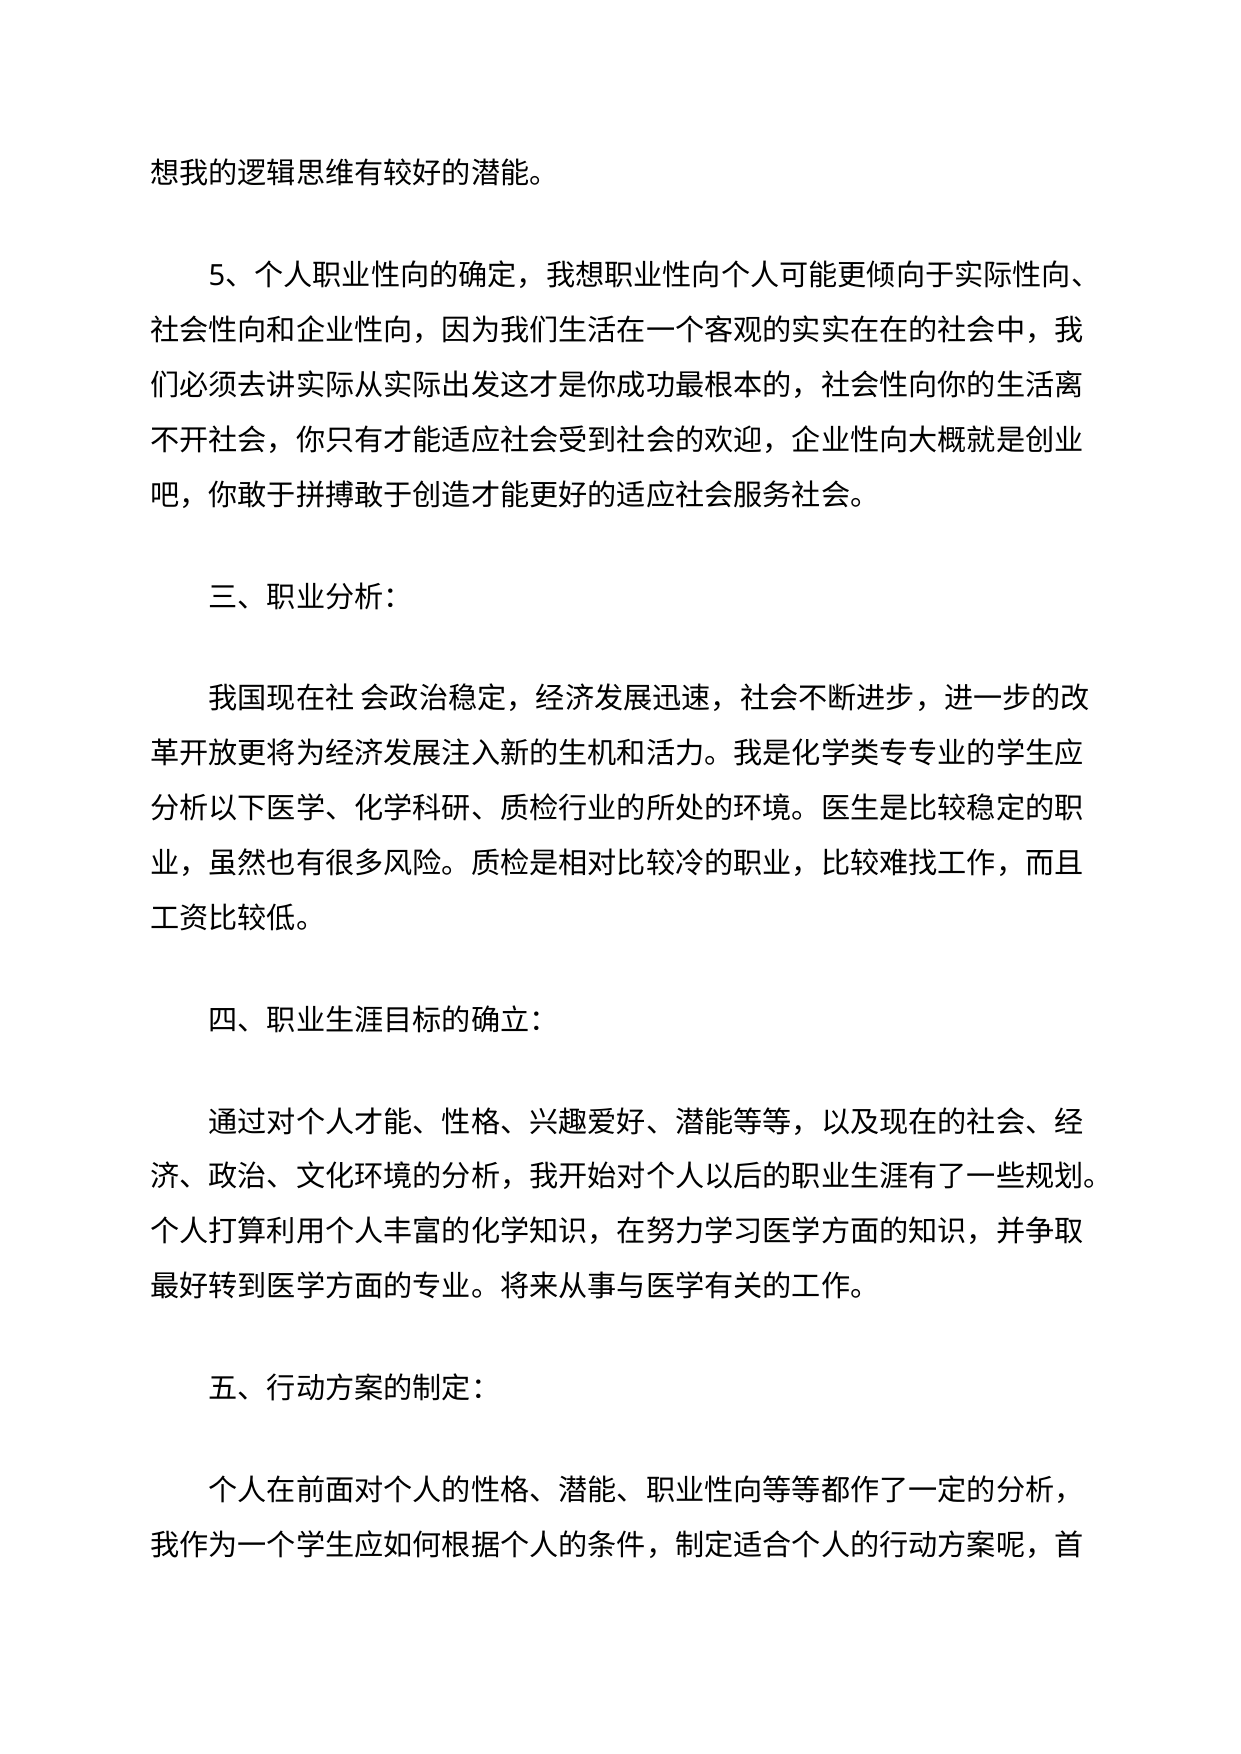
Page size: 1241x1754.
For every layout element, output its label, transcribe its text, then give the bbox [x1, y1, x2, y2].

text 通过对个人才能、性格、兴趣爱好、潜能等等，以及现在的社会、经济、政治、文化环境的分析，我开始对个人以后的职业生涯有了一些规划。个人打算利用个人丰富的化学知识，在努力学习医学方面的知识，并争取最好转到医学方面的专业。将来从事与医学有关的工作。 [150, 1098, 1090, 1305]
text 我国现在社 会政治稳定，经济发展迅速，社会不断进步，进一步的改革开放更将为经济发展注入新的生机和活力。我是化学类专专业的学生应分析以下医学、化学科研、质检行业的所处的环境。医生是比较稳定的职业，虽然也有很多风险。质检是相对比较冷的职业，比较难找工作，而且工资比较低。 [150, 675, 1090, 937]
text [150, 150, 1090, 192]
text 三、职业分析： [150, 573, 1090, 616]
text 5、个人职业性向的确定，我想职业性向个人可能更倾向于实际性向、社会性向和企业性向，因为我们生活在一个客观的实实在在的社会中，我们必须去讲实际从实际出发这才是你成功最根本的，社会性向你的生活离不开社会，你只有才能适应社会受到社会的欢迎，企业性向大概就是创业吧，你敢于拼搏敢于创造才能更好的适应社会服务社会。 [150, 252, 1090, 514]
text 五、行动方案的制定： [150, 1364, 1090, 1407]
text 四、职业生涯目标的确立： [150, 996, 1090, 1039]
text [150, 1466, 1090, 1563]
